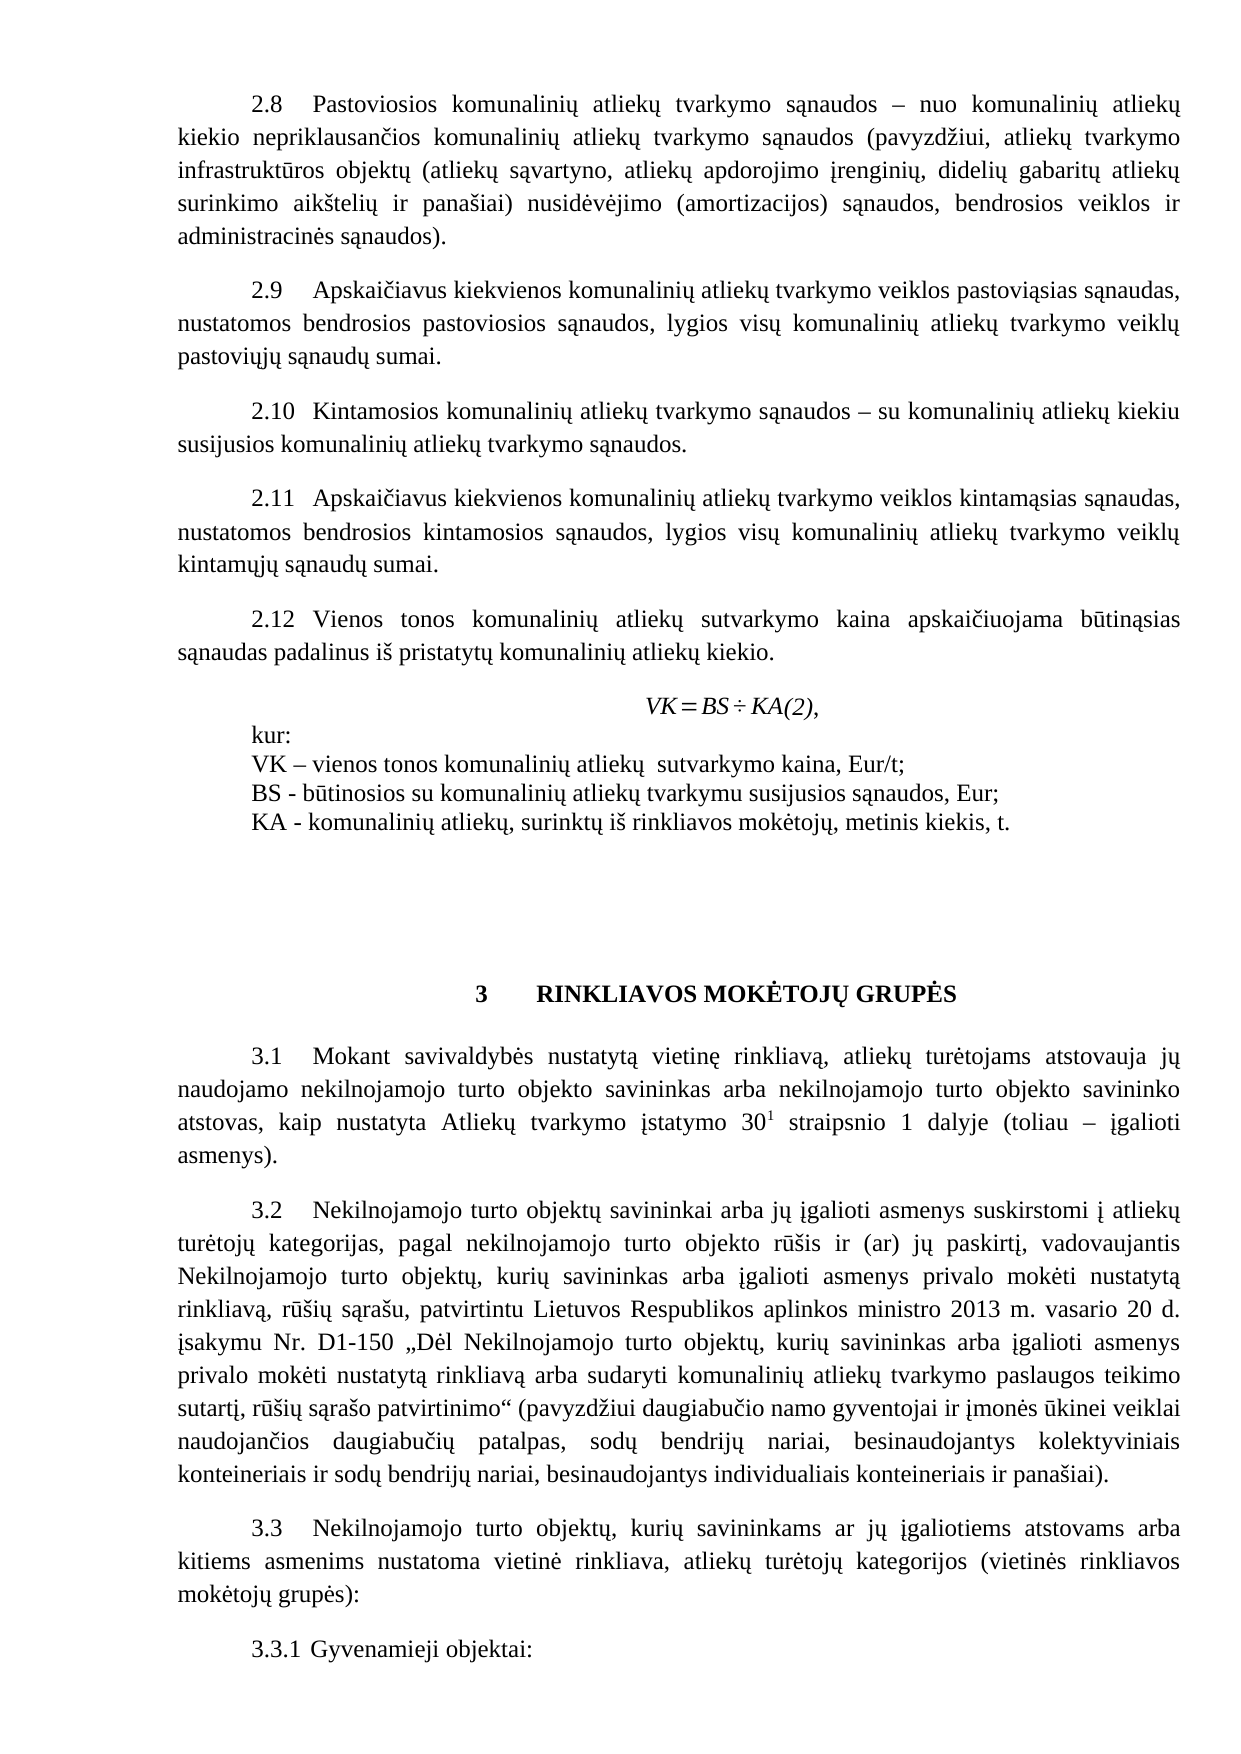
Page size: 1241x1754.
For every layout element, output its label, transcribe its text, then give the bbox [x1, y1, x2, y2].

text 3.3.1 Gyvenamieji objektai: [177, 1634, 1181, 1663]
text VK – vienos tonos komunalinių atliekų sutvarkymo kaina, Eur/t; [177, 749, 1181, 778]
text (2), [177, 692, 1181, 721]
text 3.3 Nekilnojamojo turto objektų, kurių savininkams ar jų įgaliotiems atstovams arba kitiems asmenims nustatoma vietinė rinkliava, atliekų turėtojų kategorijos (vietinės rinkliavos mokėtojų grupės): [177, 1513, 1181, 1608]
text 2.9 Apskaičiavus kiekvienos komunalinių atliekų tvarkymo veiklos pastoviąsias sąnaudas, nustatomos bendrosios pastoviosios sąnaudos, lygios visų komunalinių atliekų tvarkymo veiklų pastoviųjų sąnaudų sumai. [177, 275, 1181, 370]
text 2.8 Pastoviosios komunalinių atliekų tvarkymo sąnaudos – nuo komunalinių atliekų kiekio nepriklausančios komunalinių atliekų tvarkymo sąnaudos (pavyzdžiui, atliekų tvarkymo infrastruktūros objektų (atliekų sąvartyno, atliekų apdorojimo įrenginių, didelių gabaritų atliekų surinkimo aikštelių ir panašiai) nusidėvėjimo (amortizacijos) sąnaudos, bendrosios veiklos ir administracinės sąnaudos). [177, 89, 1181, 249]
text BS - būtinosios su komunalinių atliekų tvarkymu susijusios sąnaudos, Eur; [177, 778, 1181, 807]
text 3.1 Mokant savivaldybės nustatytą vietinę rinkliavą, atliekų turėtojams atstovauja jų naudojamo nekilnojamojo turto objekto savininkas arba nekilnojamojo turto objekto savininko atstovas, kaip nustatyta Atliekų tvarkymo įstatymo 301 straipsnio 1 dalyje (toliau – įgalioti asmenys). [177, 1041, 1181, 1169]
text 2.12 Vienos tonos komunalinių atliekų sutvarkymo kaina apskaičiuojama būtinąsias sąnaudas padalinus iš pristatytų komunalinių atliekų kiekio. [177, 604, 1181, 666]
text KA - komunalinių atliekų, surinktų iš rinkliavos mokėtojų, metinis kiekis, t. [177, 807, 1181, 836]
text 3.2 Nekilnojamojo turto objektų savininkai arba jų įgalioti asmenys suskirstomi į atliekų turėtojų kategorijas, pagal nekilnojamojo turto objekto rūšis ir (ar) jų paskirtį, vadovaujantis Nekilnojamojo turto objektų, kurių savininkas arba įgalioti asmenys privalo mokėti nustatytą rinkliavą, rūšių sąrašu, patvirtintu Lietuvos Respublikos aplinkos ministro 2013 m. vasario 20 d. įsakymu Nr. D1-150 „Dėl Nekilnojamojo turto objektų, kurių savininkas arba įgalioti asmenys privalo mokėti nustatytą rinkliavą arba sudaryti komunalinių atliekų tvarkymo paslaugos teikimo sutartį, rūšių sąrašo patvirtinimo“ (pavyzdžiui daugiabučio namo gyventojai ir įmonės ūkinei veiklai naudojančios daugiabučių patalpas, sodų bendrijų nariai, besinaudojantys kolektyviniais konteineriais ir sodų bendrijų nariai, besinaudojantys individualiais konteineriais ir panašiai). [177, 1195, 1181, 1488]
text 2.10 Kintamosios komunalinių atliekų tvarkymo sąnaudos – su komunalinių atliekų kiekiu susijusios komunalinių atliekų tvarkymo sąnaudos. [177, 396, 1181, 458]
text kur: [177, 721, 1181, 749]
text 2.11 Apskaičiavus kiekvienos komunalinių atliekų tvarkymo veiklos kintamąsias sąnaudas, nustatomos bendrosios kintamosios sąnaudos, lygios visų komunalinių atliekų tvarkymo veiklų kintamųjų sąnaudų sumai. [177, 483, 1181, 578]
text 3 RINKLIAVOS MOKĖTOJŲ GRUPĖS [177, 979, 1181, 1008]
